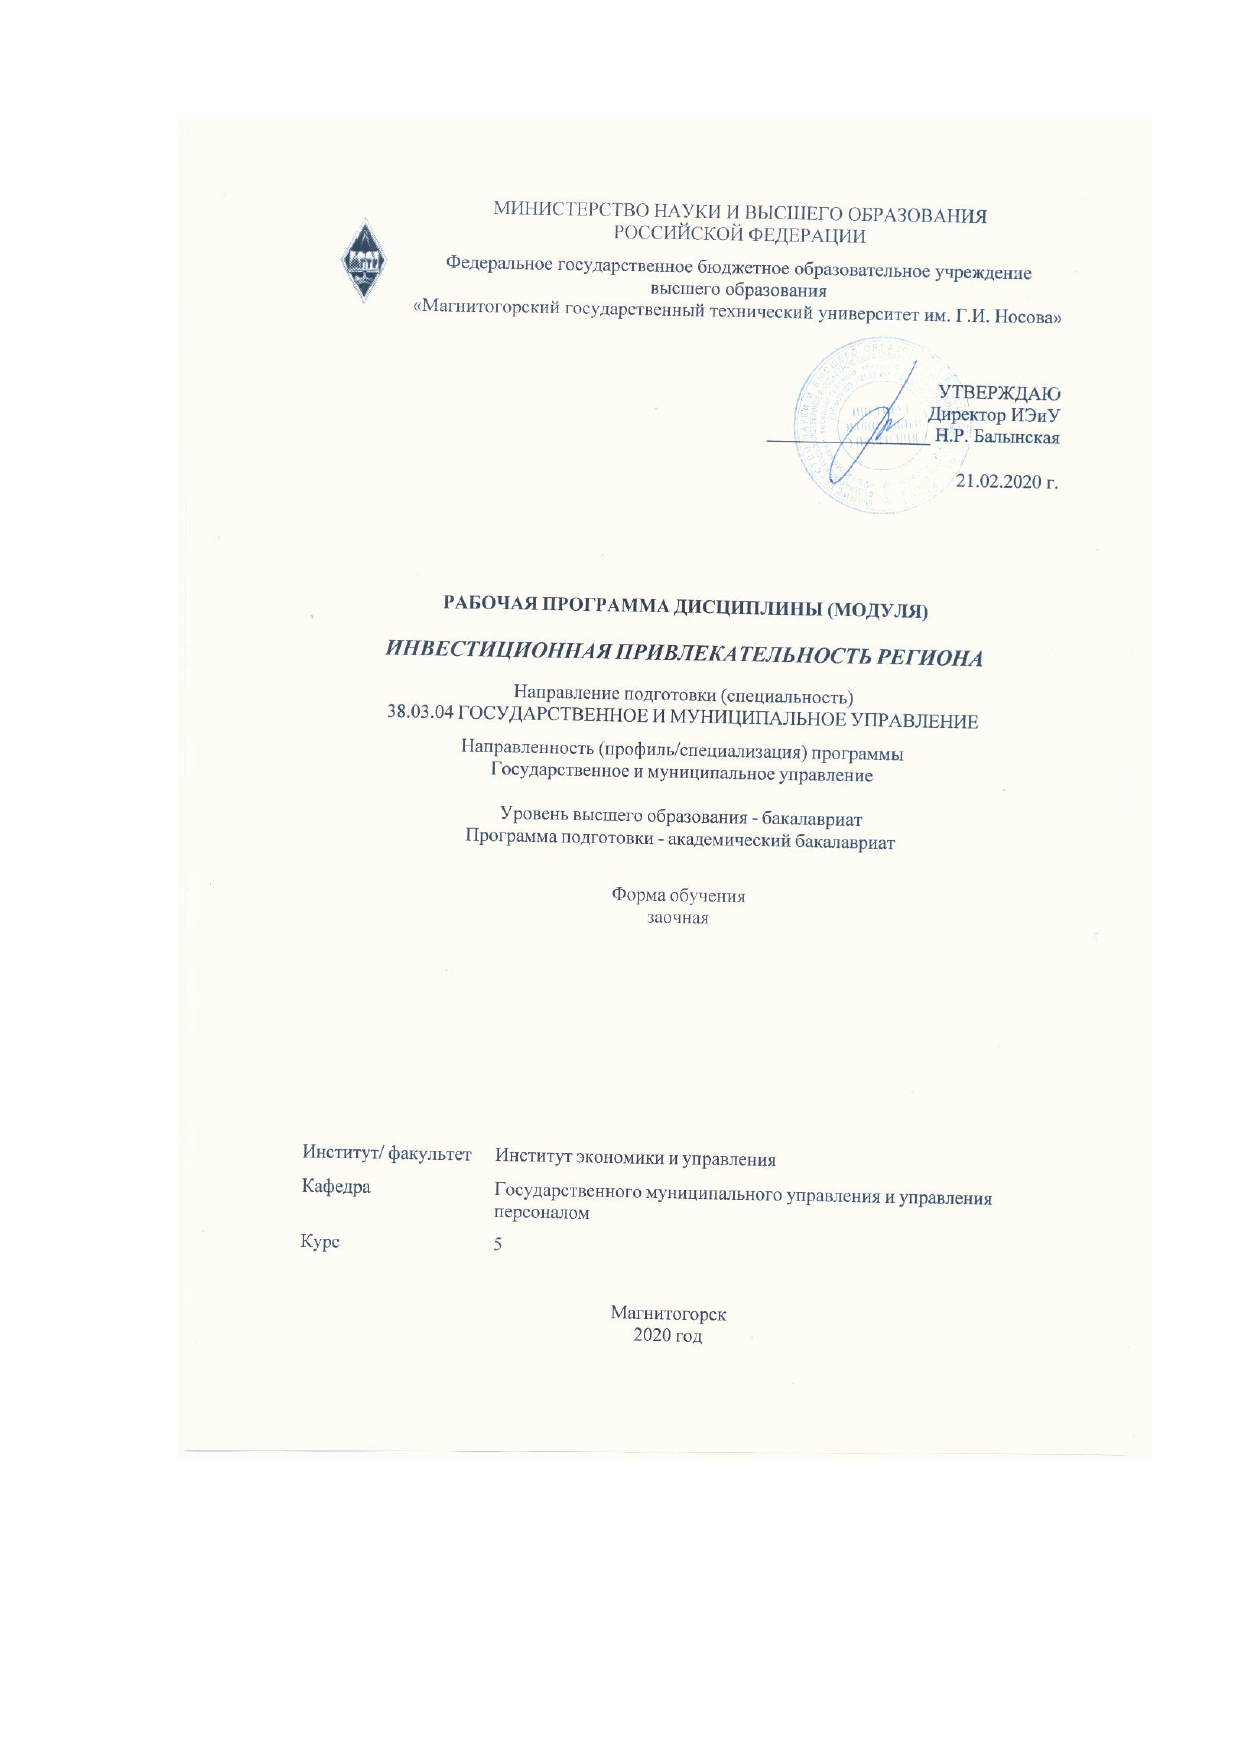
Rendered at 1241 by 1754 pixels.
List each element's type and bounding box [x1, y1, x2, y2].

picture [177, 118, 1152, 1460]
